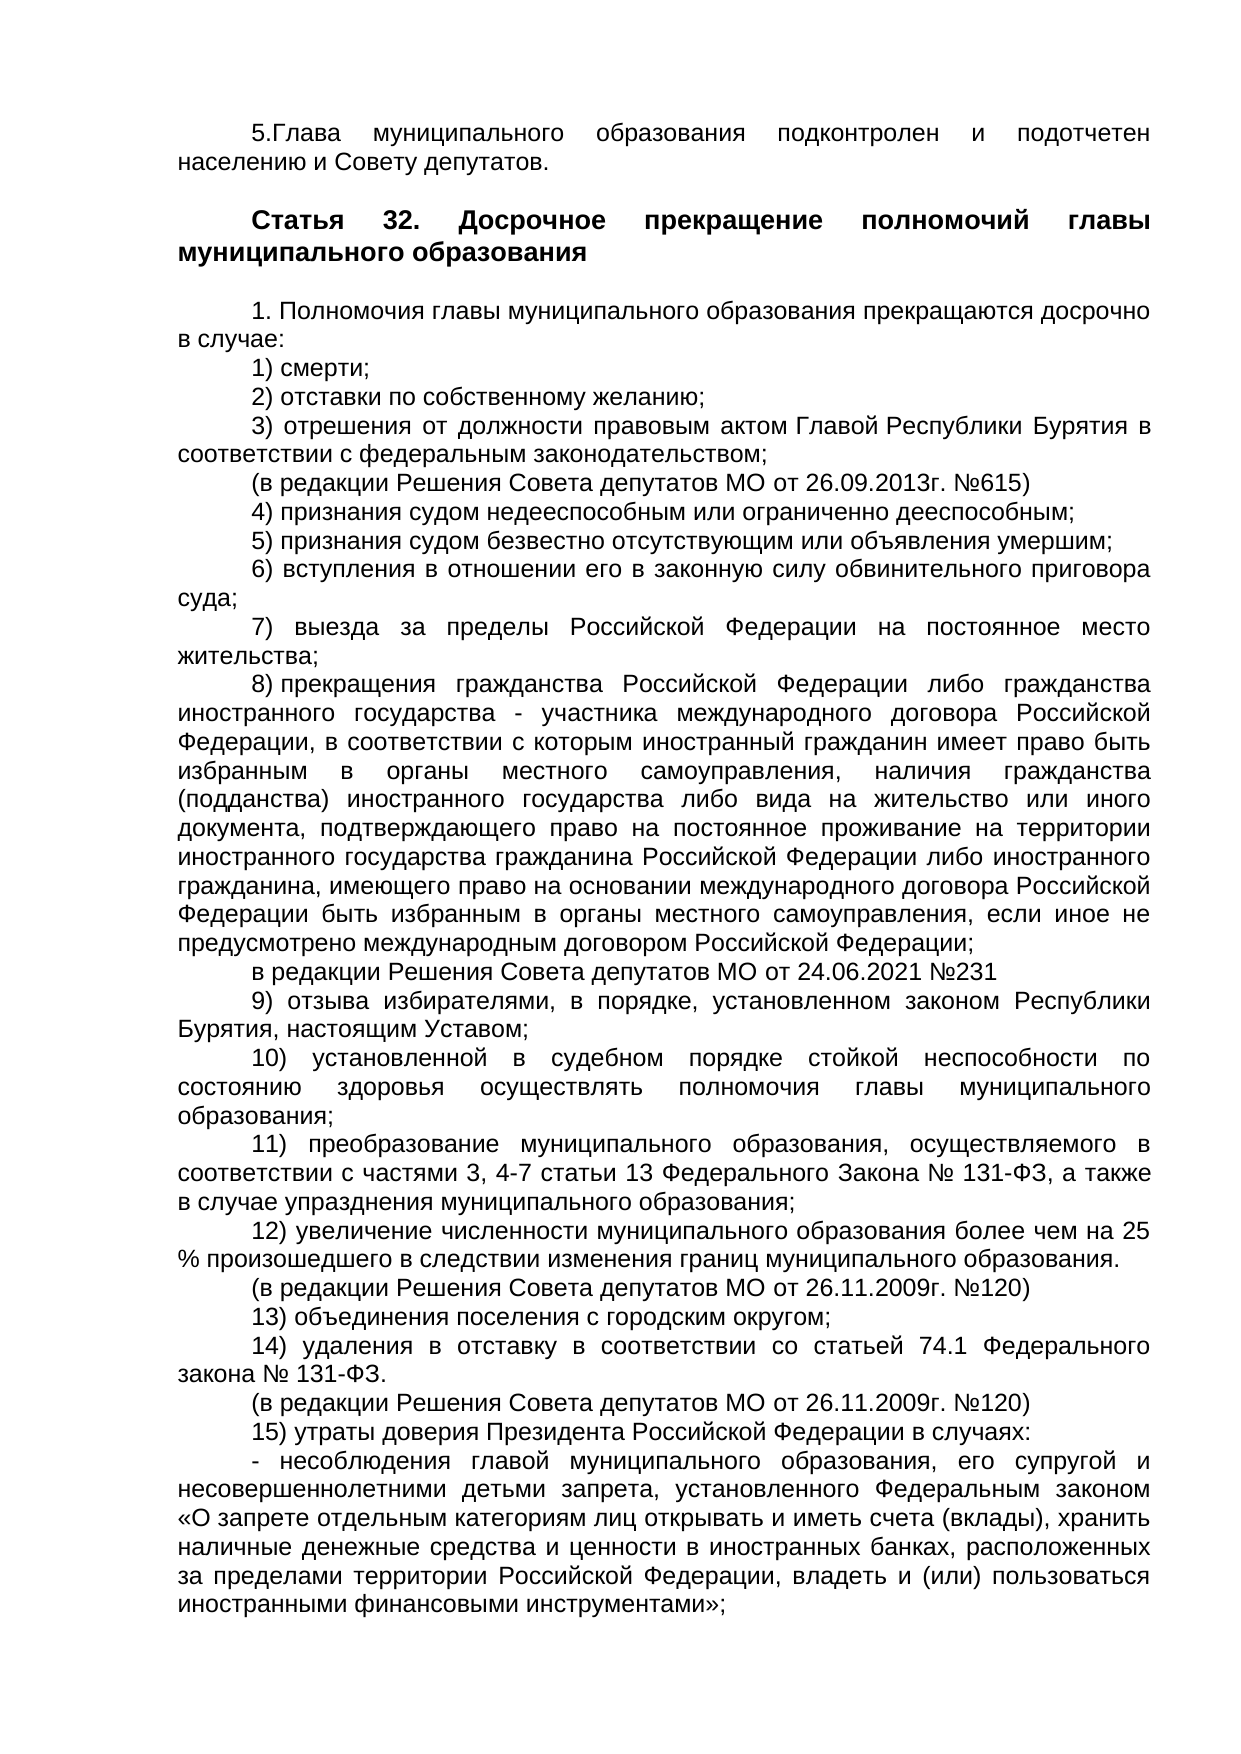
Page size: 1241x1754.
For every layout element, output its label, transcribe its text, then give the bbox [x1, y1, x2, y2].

text Статья 32. Досрочное прекращение полномочий главы муниципального образования [177, 204, 1152, 267]
text (в редакции Решения Совета депутатов МО от 26.09.2013г. №615) [177, 468, 1152, 497]
text 14) удаления в отставку в соответствии со статьей 74.1 Федерального закона № 131-ФЗ. [177, 1331, 1152, 1388]
text 3) отрешения от должности правовым актом Главой Республики Бурятия в соответствии с федеральным законодательством; [177, 411, 1152, 468]
text 10) установленной в судебном порядке стойкой неспособности по состоянию здоровья осуществлять полномочия главы муниципального образования; [177, 1043, 1152, 1129]
text 8) прекращения гражданства Российской Федерации либо гражданства иностранного государства - участника международного договора Российской Федерации, в соответствии с которым иностранный гражданин имеет право быть избранным в органы местного самоуправления, наличия гражданства (подданства) иностранного государства либо вида на жительство или иного документа, подтверждающего право на постоянное проживание на территории иностранного государства гражданина Российской Федерации либо иностранного гражданина, имеющего право на основании международного договора Российской Федерации быть избранным в органы местного самоуправления, если иное не предусмотрено международным договором Российской Федерации; [177, 669, 1152, 957]
text 7) выезда за пределы Российской Федерации на постоянное место жительства; [177, 612, 1152, 669]
text 1. Полномочия главы муниципального образования прекращаются досрочно в случае: [177, 296, 1152, 353]
text 15) утраты доверия Президента Российской Федерации в случаях: [177, 1417, 1152, 1446]
text 9) отзыва избирателями, в порядке, установленном законом Республики Бурятия, настоящим Уставом; [177, 986, 1152, 1043]
text - несоблюдения главой муниципального образования, его супругой и несовершеннолетними детьми запрета, установленного Федеральным законом «О запрете отдельным категориям лиц открывать и иметь счета (вклады), хранить наличные денежные средства и ценности в иностранных банках, расположенных за пределами территории Российской Федерации, владеть и (или) пользоваться иностранными финансовыми инструментами»; [177, 1446, 1152, 1618]
text 5) признания судом безвестно отсутствующим или объявления умершим; [177, 526, 1152, 554]
text в редакции Решения Совета депутатов МО от 24.06.2021 №231 [177, 957, 1152, 986]
text 11) преобразование муниципального образования, осуществляемого в соответствии с частями 3, 4-7 статьи 13 Федерального Закона № 131-ФЗ, а также в случае упразднения муниципального образования; [177, 1129, 1152, 1216]
text (в редакции Решения Совета депутатов МО от 26.11.2009г. №120) [177, 1388, 1152, 1417]
text 1) смерти; [177, 353, 1152, 382]
text (в редакции Решения Совета депутатов МО от 26.11.2009г. №120) [177, 1273, 1152, 1302]
text 4) признания судом недееспособным или ограниченно дееспособным; [177, 497, 1152, 526]
text 6) вступления в отношении его в законную силу обвинительного приговора суда; [177, 554, 1152, 612]
text 13) объединения поселения с городским округом; [177, 1302, 1152, 1331]
text 12) увеличение численности муниципального образования более чем на 25 % произошедшего в следствии изменения границ муниципального образования. [177, 1216, 1152, 1273]
text 2) отставки по собственному желанию; [177, 382, 1152, 411]
text 5.Глава муниципального образования подконтролен и подотчетен населению и Совету депутатов. [177, 118, 1152, 176]
